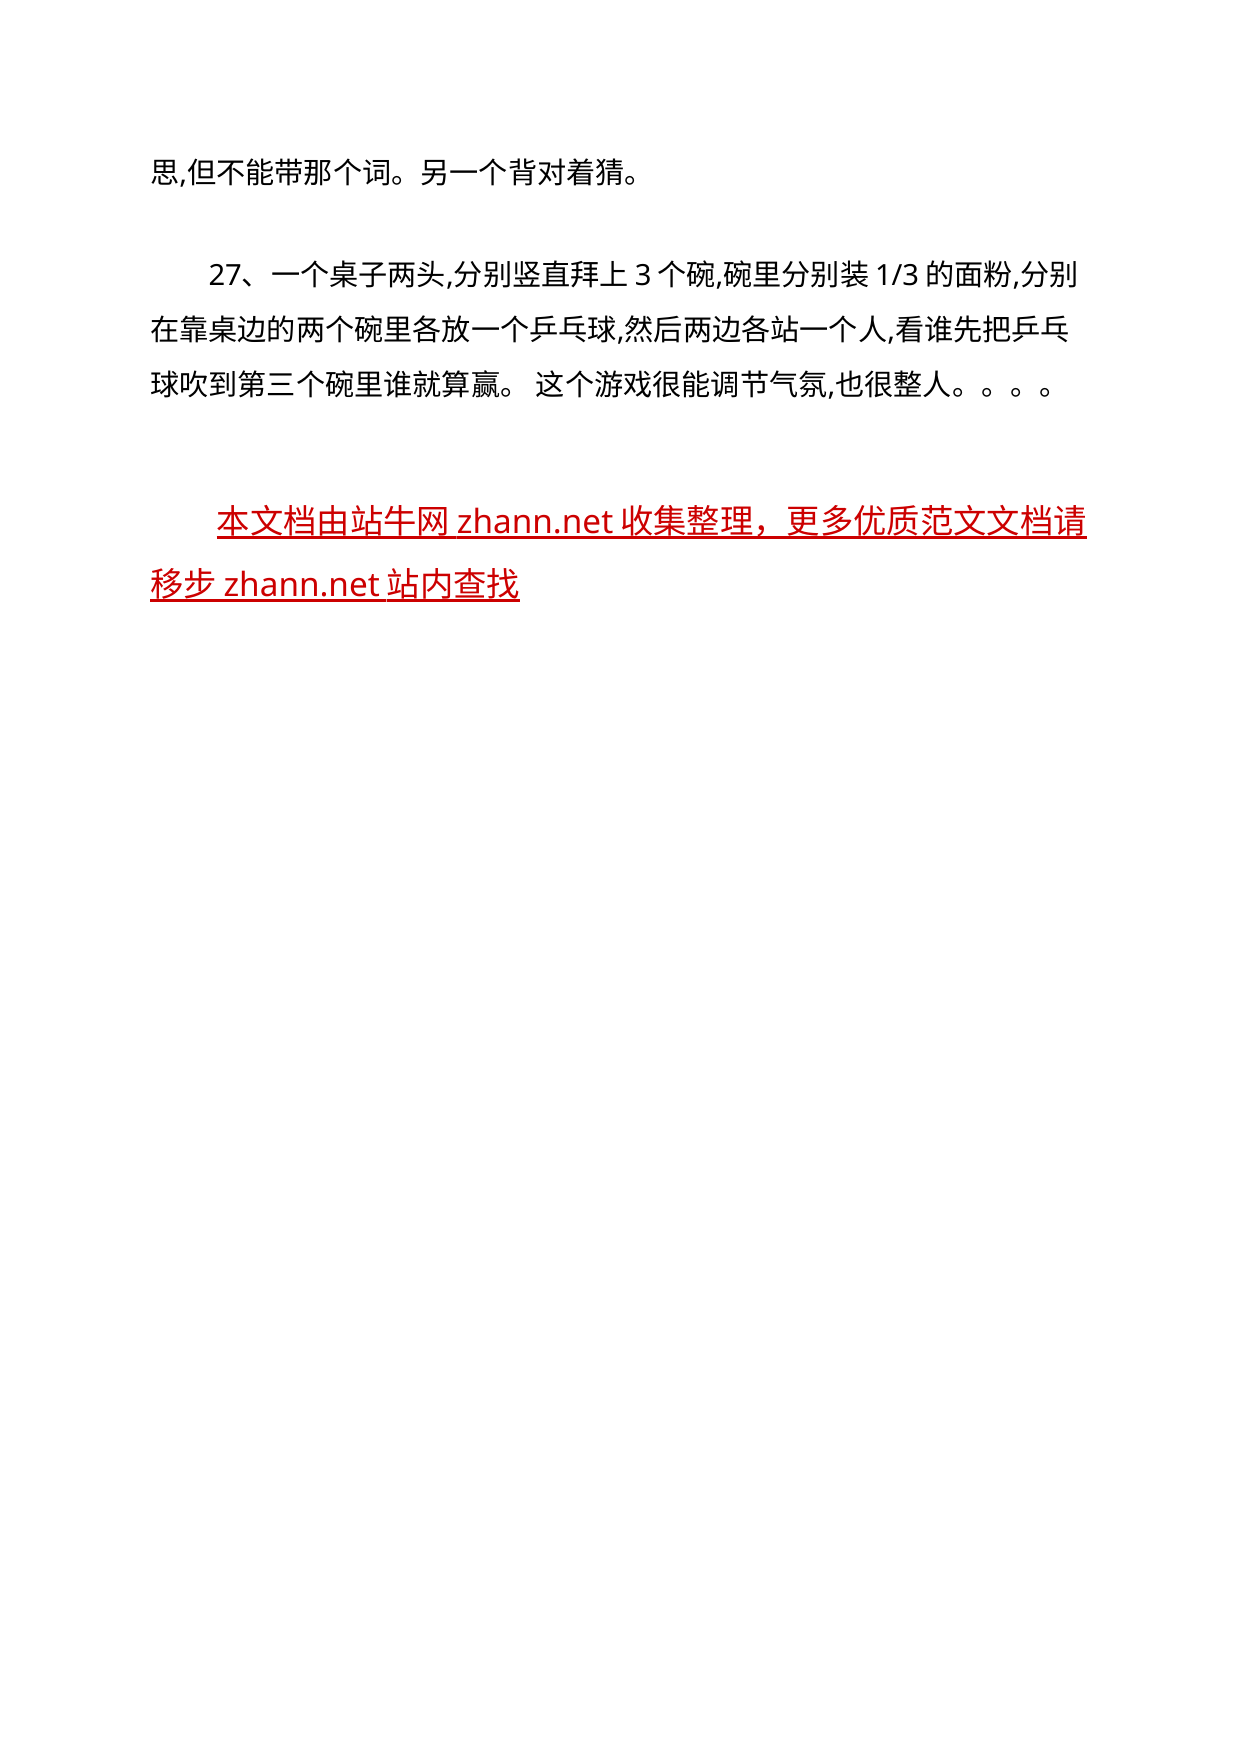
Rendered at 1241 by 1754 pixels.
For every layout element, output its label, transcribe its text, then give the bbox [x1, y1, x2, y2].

text 27、一个桌子两头,分别竖直拜上3个碗,碗里分别装1/3的面粉,分别在靠桌边的两个碗里各放一个乒乓球,然后两边各站一个人,看谁先把乒乓球吹到第三个碗里谁就算赢。 这个游戏很能调节气氛,也很整人。。。。 [150, 252, 1090, 404]
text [150, 150, 1090, 192]
text 本文档由站牛网zhann.net收集整理，更多优质范文文档请移步zhann.net站内查找 [150, 495, 1090, 606]
